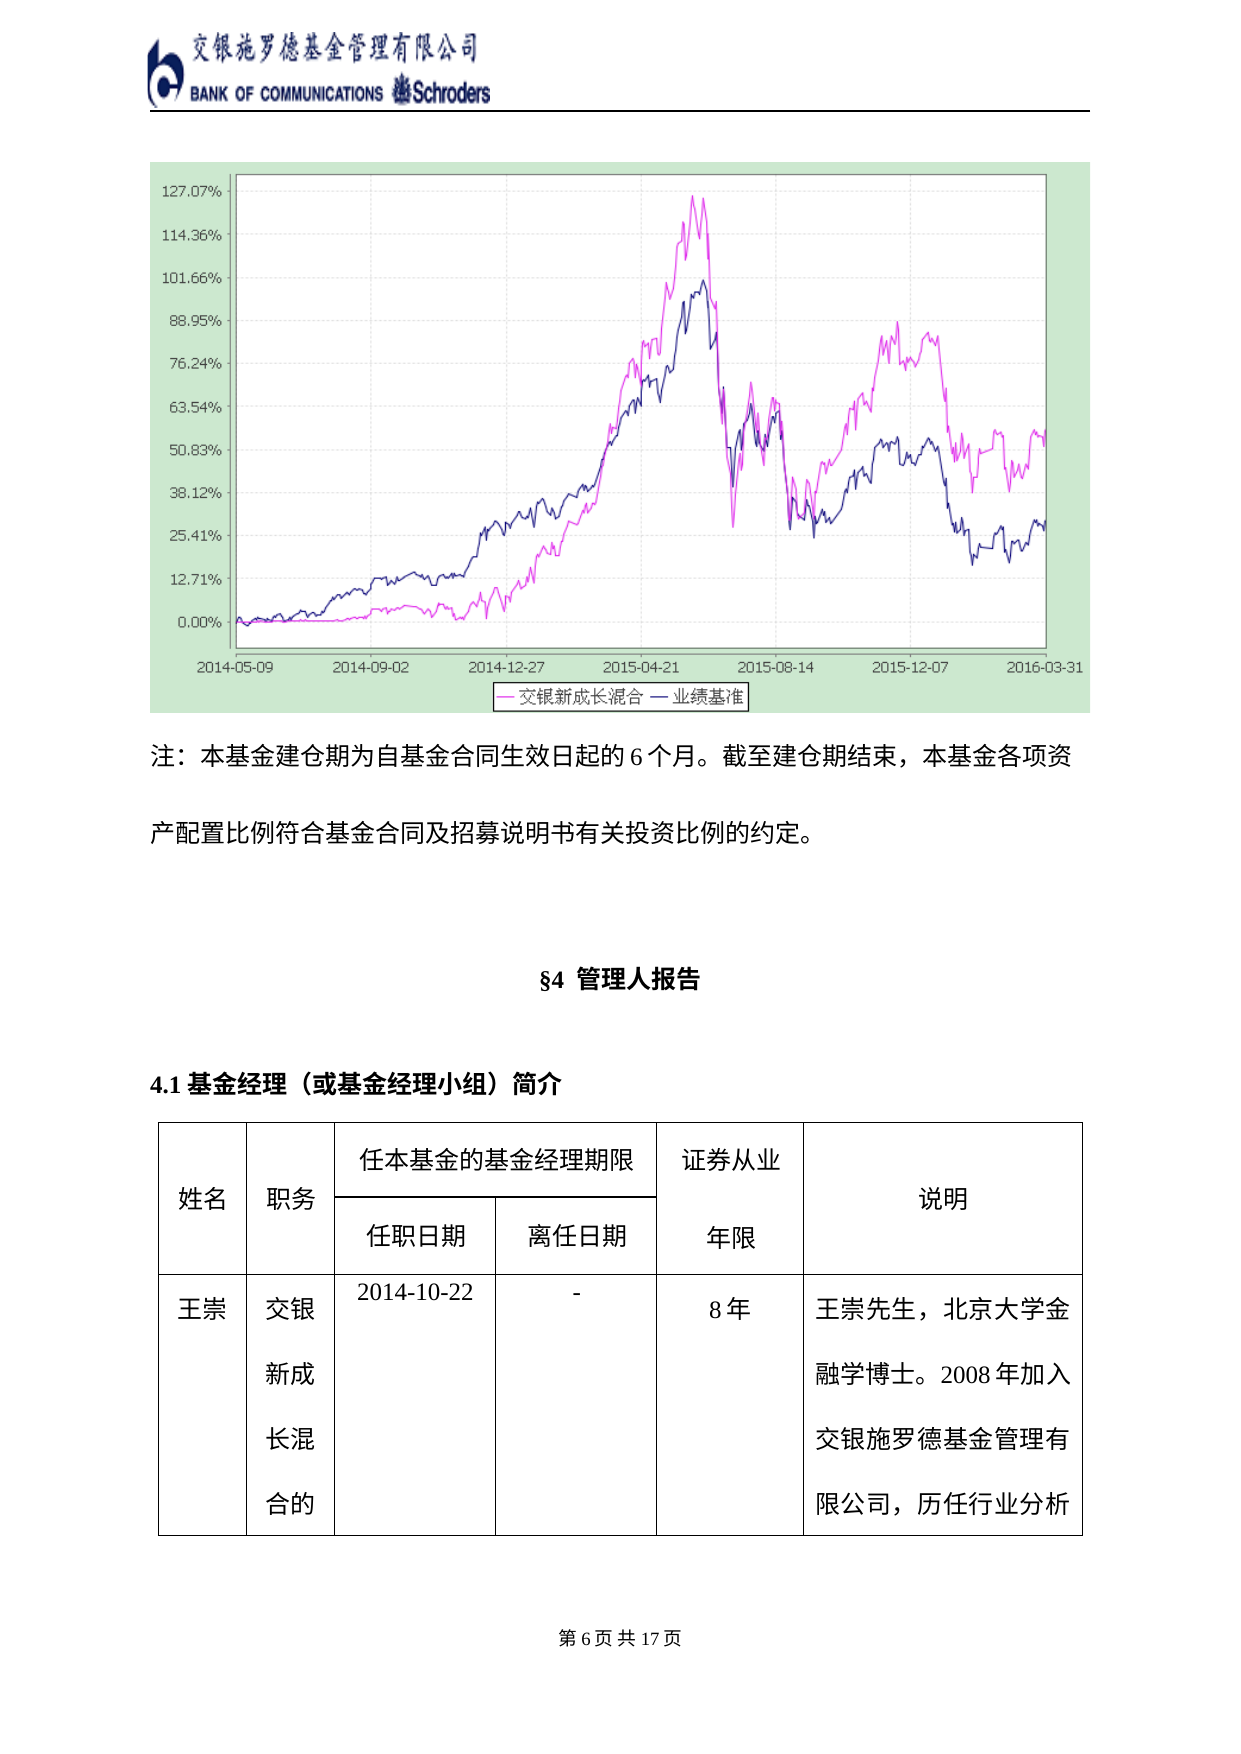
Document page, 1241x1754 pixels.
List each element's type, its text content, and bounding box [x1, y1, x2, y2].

table_cell 交银新成长混合的基金经理 [247, 1275, 334, 1535]
text 4.1 基金经理（或基金经理小组）简介 [150, 1050, 1090, 1115]
picture [147, 32, 490, 108]
table_cell 离任日期 [496, 1198, 656, 1274]
table_cell 8年 [657, 1275, 803, 1535]
subtitle §4 管理人报告 [150, 945, 1090, 1010]
table_cell 王崇 [159, 1275, 246, 1535]
table_cell 2014-10-22 [335, 1275, 495, 1535]
table_header 任本基金的基金经理期限 [335, 1123, 656, 1196]
table_cell - [496, 1275, 656, 1535]
table_header 证券从业年限 [657, 1123, 803, 1274]
table_header 姓名 [159, 1123, 246, 1274]
picture [150, 162, 1091, 713]
table_cell 任职日期 [335, 1198, 495, 1274]
table_header 说明 [804, 1123, 1082, 1274]
text 注：本基金建仓期为自基金合同生效日起的6个月。截至建仓期结束，本基金各项资产配置比例符合基金合同及招募说明书有关投资比例的约定。 [150, 722, 1090, 864]
table_header 职务 [247, 1123, 334, 1274]
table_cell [804, 1275, 1082, 1535]
